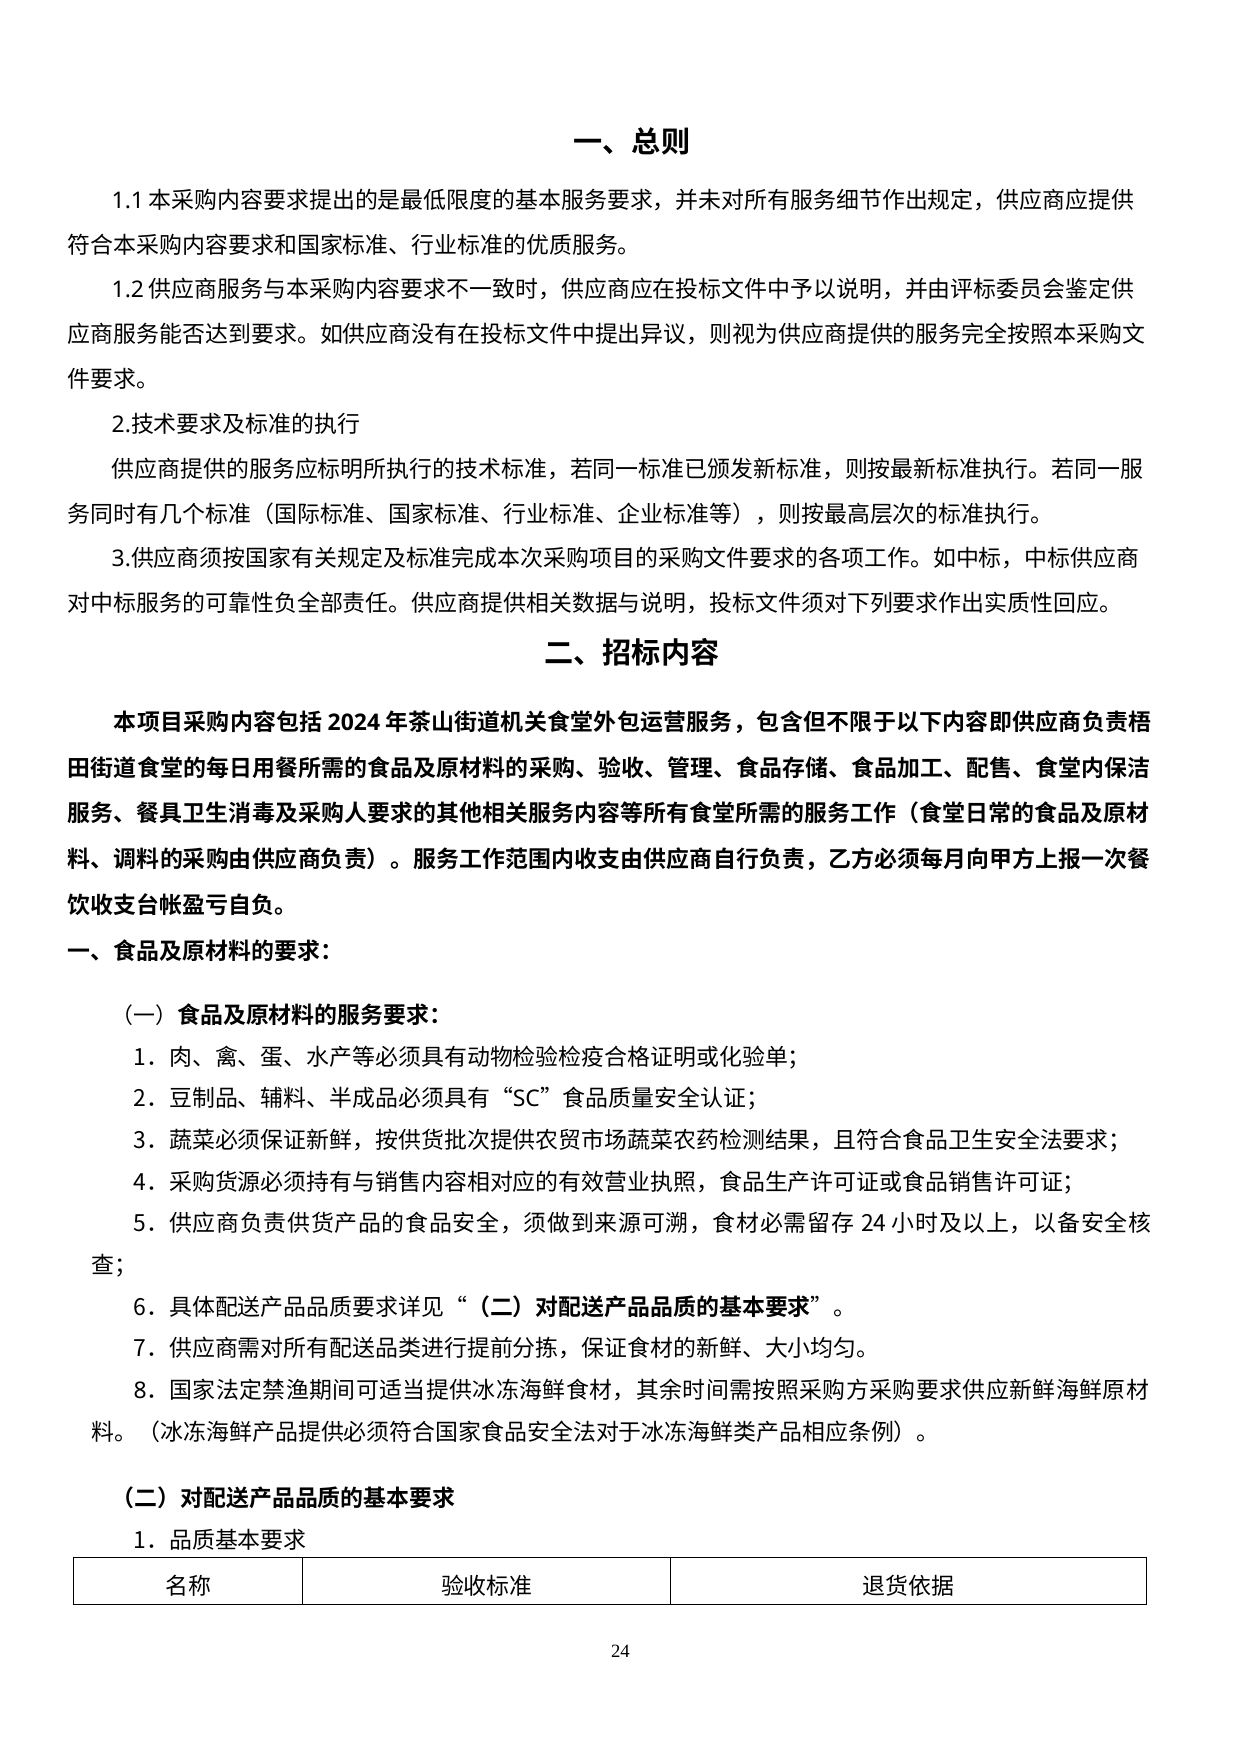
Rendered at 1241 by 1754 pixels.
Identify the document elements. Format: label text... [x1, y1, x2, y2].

table_header 一、总则 1.1本采购内容要求提出的是最低限度的基本服务要求，并未对所有服务细节作出规定，供应商应提供符合本采购内容要求和国家标准、行业标准的优质服务。 1.2供应商服务与本采购内容要求不一致时，供应商应在投标文件中予以说明，并由评标委员会鉴定供应商服务能否达到要求。如供应商没有在投标文件中提出异议，则视为供应商提供的服务完全按照本采购文件要求。 2.技术要求及标准的执行 供应商提供的服务应标明所执行的技术标准，若同一标准已颁发新标准，则按最新标准执行。若同一服务同时有几个标准（国际标准、国家标准、行业标准、企业标准等），则按最高层次的标准执行。 3.供应商须按国家有关规定及标准完成本次采购项目的采购文件要求的各项工作。如中标，中标供应商对中标服务的可靠性负全部责任。供应商提供相关数据与说明，投标文件须对下列要求作出实质性回应。 二、招标内容 本项目采购内容包括2024年茶山街道机关食堂外包运营服务，包含但不限于以下内容即供应商负责梧田街道食堂的每日用餐所需的食品及原材料的采购、验收、管理、食品存储、食品加工、配售、食堂内保洁服务、餐具卫生消毒及采购人要求的其他相关服务内容等所有食堂所需的服务工作（食堂日常的食品及原材料、调料的采购由供应商负责）。服务工作范围内收支由供应商自行负责，乙方必须每月向甲方上报一次餐饮收支台帐盈亏自负。 一、食品及原材料的要求： （一）食品及原材料的服务要求： 肉、禽、蛋、水产等必须具有动物检验检疫合格证明或化验单； 豆制品、辅料、半成品必须具有“SC”食品质量安全认证； 蔬菜必须保证新鲜，按供货批次提供农贸市场蔬菜农药检测结果，且符合食品卫生安全法要求； 采购货源必须持有与销售内容相对应的有效营业执照，食品生产许可证或食品销售许可证； 供应商负责供货产品的食品安全，须做到来源可溯，食材必需留存24小时及以上，以备安全核查； 具体配送产品品质要求详见“（二）对配送产品品质的基本要求”。 供应商需对所有配送品类进行提前分拣，保证食材的新鲜、大小均匀。 国家法定禁渔期间可适当提供冰冻海鲜食材，其余时间需按照采购方采购要求供应新鲜海鲜原材料。（冰冻海鲜产品提供必须符合国家食品安全法对于冰冻海鲜类产品相应条例）。 （二）对配送产品品质的基本要求 品质基本要求 鲜蛋质量要求：鸡蛋等新鲜蛋类必须符合GB 2749-2015标准（如遇标准更新则按最新的标准执行，下同）。 供应商提供的货品不得缺斤少两，提供诚信服务。质量、重量的规格等相关方面未达到要求的，应无条件退回，所产生的一切费用由供应商自理，并按采购方要求及时更换。 供应商须根据市场情况向采购方提供换季原材料的品种及价格，供采购方参考。 （三）交货要求 供应商每天（包括法定节假日）早上6：00-7：30订单内所有货品送到采购方指定的地点并配送完毕，根据实际情况，如需一天配送多次，供应商必须无条件响应。供应商提供《送货清单》一式二份。 配送地址：按甲方指定时间及地点进行配送。 供应商送货人员负责将货物从车上搬到称上过磅，按除箱净重过磅，最终交易重量以双方确认的过磅数为准，然后放到指定地点，由食堂人员负责验收并签字确认。 考虑到叶菜类品种的特殊性，要求供应商实际供应的叶菜类品种及数量与采购方订单要求相差不能超过20％，其他品种及数量与采购方订单要求相差不能超过10％。各品种数量超出规定的部分由供应商带回，不纳入结算，短缺的部份由供应商补足。 肉类货品根据采购人要求加工，肉末、肉丝等原则上由采购人食堂自行加工，在发生急需加工的情况时，可由供应商代为加工，但必须是采购单位的相关人员确定原材料量和价格后，在采购单位的相关人员在场的情况下完成加工。 质量必须达到本标书配送所列的要求及验收标准，并且品质不低于采购方当天在各大蔬菜批发市场的自购标准。 （四）食品安全要求 对食品质量安全问题在30分钟内响应，2小时以内到现场解决问题；不能当场解决的，必须采取更换等措施，以保证采购单位的正常使用，如因食品质量问题造成食用人的不良反应，供应商需负全部责任。 二、食堂服务要求： 食堂设备、工具等 采购人食堂内外已装修，投标供应商不应改变。如确需改动的，必须经采购人同意，方可 动。 2． 采购人食堂的桌椅、厨房设备，提供给投标供应商免费使用，投标供应商应爱惜财物保持其完好性。日常维修由采购人负责。如发现属人工操作不当或故意损坏由投标供应商负责维修和赔偿。 3． 现有碗、勺、筷、盘、酒杯等日常餐具由采购人统一调配，不足或者损耗的由投标供应商承担。 （二）用餐时间及服务 1． 投标人提供早餐、中餐、晚餐、包厢用餐服务。全勤用餐人数约330人，晚上固定值班人员用餐约15人，每周定加班用餐人员约280人。早餐用餐服务时间为6:00-8:30，中餐用餐服务时间为11:00-13:30，晚上用餐服务时间为17:00-20:00。（具体就餐时间根据作息时间和采购人要求作相应调整） 1.1早餐设稀饭、豆浆、糯米饭、大饼、油条、煮粉干、面条、面包、馒头、饺子等各式早点8-12样，价格参考采购单位历年供应价格设定并须采购人确认，并经常更换品种（甲方有权提出增加或调整用餐内容），基础早餐每人每餐按6元计算； 1.2午餐和晚餐按照用餐人流量，实行错时上菜，中餐、晚餐及加班用餐菜单由供应商提出采购人确认执行，合理搭配，用餐以打餐形式餐标为每人每餐13元。主食1样，副食不少于4样（2样晕菜和2样素菜），清汤1样，水果1样。特殊小炒菜品价格另计。 1.3工作餐桌餐约150桌，工作餐桌餐要求按照机关食堂桌餐相关标准和采购单位要求执行。 2． 街道工作人员等用餐人员使用甲方统一制作的就餐卡刷卡用餐，乙方不得擅自制作饭菜票或收取现金，不得对外经营。 3． 投标人必须安排好一周菜谱，每周的菜肴品种不少于40个，保证每天供应每人1份的新鲜时令水果，菜单必须经甲方及其委托的管理人员认可方可执行。 4. 临时性的加班用餐服务必须提前一天向食堂预订，如应急情况通知用餐服务的，尽量提早1小时预定。 （三）服务质量要求 1． 投标供应商需本着对企业品牌的延伸，以社会化效益为主的原则进行服务。对承包期内的人员费用、质量、安全、文明服务等实行全面承包。 2． 服务质量标准要求按三星级酒店标准订立服务规程。投标供应商应制订具体的服务质量保证措施及相关服务承诺，如因质量未达到要求，投标供应商就因此承担质量安全责任和经济赔偿。 3． 应建立健全以岗位责任制为中心的各项质量管理制度，做到工作有计划，行为有规范，操作有程序，质量有标准，劳动有纪律。要结合街道食堂的特点，从食品质量、花色品种、口感味道、服务方式、饮食卫生等方面制定服务规范或质量标准，不断提高食堂的服务水平。 4． 对食堂工作的全过程，即对食品及原材料、调料的清点验收、保管、储存、制作加工、配售等工作进行全面质量管理，对食堂职工进行质量管理教育，解全面质量管理的基本知识和方法，树立质量意识。 5. 投标供应商要加强菜肴的质量管理，不断提高加工水平，各类调味品在菜肴成分里所占比例要控制在合理范围以内，真正让干部职工吃出健康。 6． 加强内部质量自查和自我监督，建立内部质量检查小组，定期实施质量检查工作，记录检查结果，建立质量检查档案，组织职工在日常工作中开展质量自查、互查活动。 7． 服务区内垃圾用袋装收集，存放在指定地点，清扫、保洁及生活服务的工作质量按国家卫生城市管理的有关标准严格验收。 8． 投标供应商须按现代企业制度运行，发挥自身优势，以热心、爱心、专心、贴心的服务，为采购人提供全方位、一体化的专业服务保障，确保单位食堂正常运转，各项重大活动顺利完成。 9． 投标供应商所有工作人员，必须无条件服从采购人管理人员的调度、指挥，如发现不符合采购人管理要求的工作人员，采购人有权提出整改、更换，如3天内整改、更换、不及时或不到位，经协商无效，采购人有权终止合同。投标供应商更换或调整人员应提前征求采购人意见，在征得采购人同意后方可更换、调整。 10． 投标供应商达不到采购人要求及各项服务承诺，采购人有权要求其整改，直到扣款或终止合同。 11． 投标供应商应严格执行采购人统一管理标准，认真做好防盗、防毒、防火、防食品变味变质、防工伤事故和消防安全、秩序管理工作。需制定消防、抗台、安全等应急措施，并切实地培训到每个岗位人员。 （四）食品安全管理要求 1． 严格执行《中华人民共和国食品安全法》、《餐饮业食品卫生管理办法》、GB16153《饭馆（餐厅）卫生标准》、GB14934《食（饮）具消毒卫生标准》等卫生安全法律法规及标准。 2． 认真执行《食品加工、销售、饮食业卫生“五、四”制》，并结合采购人单位的具体情况，建立健全卫生制度，保证食品卫生，保障就餐人员的身体健康，并按采购人要求对食堂所需有关蔬菜、食品卫生实行最优质的保证。 3． 食品的卫生质量按《全国救灾防病预案》的规定，不用来源不明的原料；不加工、不发售来源不明的食品，防止疾病传染和食物中毒。 4． 食堂工作人员必须持有健康合格证上岗，定期复查，严禁患病上岗。负责餐饮加工和冷拼人员须戴口罩、手套上岗。出售直接入口食品时，必须使用售餐用具。食堂工作人员讲究个人卫生，统一着装，规范操作。 5． 食品原料的采购 （1）食品的主料、辅料、调料等原材料，投标供应商负责进行采购和验收，确保质量和价格等因素，采购人进行抽查或监督。 （2）采购的食品及原料每天都要有登记，记录品名、采购点、价格、数量和金额等。由投标供应商负责验收和入库，妥善保管，采购人进行抽查或监督。 （3）食品采购验收人员对清点验收的加工食品及原料，必须检查其商标、出产地（厂家）、检验合格证等是否齐全，并整理归档，严禁接收加工无证产品。 （4）必须严格遵守国家新颁布的《餐饮业食品卫生管理办法》，发现有毒、有害、腐烂变质、酸败、霉变、生虫、污秽、不洁、混有异物或者其他感官性状异常的食品，无检验合格证明的食品，超过保质期限及其他不符合食品标签规定的定型包装食品，应禁止接收或加工制作，并上报采购人处理。 6． 食品加工 （1）食品加工人员在工作前、处理食品后或接触直接入口的食品前，都必须洗手消毒；不得留长指甲、涂指甲油、戴戒指，勤理发，勤修面，勤洗澡，勤换衣；不得有面对食品打喷嚏、咳嗽及其他有碍食品卫生的行为；不得在食品加工和出售场所内吸烟；厨师应当穿戴整洁的工作衣帽，头发应梳理整齐并置于帽内。 （2）食品加工人员必须认真检查待加工的食品及其他食品原料，发现有腐败变质或其他感官性状异常的，不得加工或使用。 （3）各种食品原料在使用前必须洗净，蔬菜应当与肉类、水产品类分池清洗；禽蛋在使用前应当对外壳进行清洗，必要时进行消毒处理；对怀疑带有农药的蔬菜，不得投入加工制作或使用。 （4）用于原料、半成品、成品的刀、墩、板、桶、盆、筐、抹布以及其他工具或容器必须标志明显，并做到分开使用，尤其是生、熟工具要分开，定位存放，用后洗净，保持清洁。 （5）需要热制加工的食品必须烧熟煮透，其中心温度不得低于70℃；加工后的热制品应当与食品原料或半成品分开存放；半成品应当与食品原料分开存放。 （6）在烹饪后至食用前需要较长时间(超过2小时)存放的食品，应当在高于60℃或低于10℃的条件下存放。需要冷藏的熟制品，应当放凉后再冷藏。凡隔餐、隔夜的熟制品必须经充分再加热后方可食用。 （7）不允许使用食品添加剂和来源不明的调味品，若确需使用食品添加剂的应严格按照国家卫生标准和有关规定使用。 （8）加工出售食品时要做好防蝇、防虫、防尘、防霉变、保洁及秋冬季节的食品保温工作。出售食品必须坚持使用清洁的专用工具，严禁用手直接接触食物。 7． 食品储存 （1）储存食品场所、设备应当保持清洁，无霉斑、鼠迹、苍蝇、蟑螂；仓库应当通风良好。禁止存放有毒、有害物品及个人生活物品。 （2）库房食品应当分类、分架、隔墙、离地(30厘米以上)存放，并贴上标签：定期检查处理变质或超过保质期限的食品。 （3）库房必须安排专人负责保管。凡新购食物必须经专人检查合格后，才允许入库；需冷冻食品应及时放入规定冰柜存放。 （4）每次、每批食品入库、领用都必须做好登记。 （5）当餐未出售完的食品，应按卫生规定要求放入冰箱、冰柜。 （6）保管人离开库房时，应立即将门锁好。 8． 餐饮具消毒卫生 （1）餐饮具使用前必须做到一清、二洗、三消毒、四保洁，符合国家有关卫生标准。未经消毒的餐饮均不得使用，禁止重复使用—次性餐具。 （2）洗刷餐饮具必须在专用水池，不得与清洗蔬菜、肉类及其他水池混用。 （3）洗涤消毒餐饮具使用的洗涤剂、消毒剂必须符合食品卫生标准要求。 （4）餐饮具，尤其是配餐餐饮具，每餐洗净后必须放入电子消毒柜中消毒或高温消毒；若用消毒剂消毒必须按正确的使用剂量和规定时间程序消毒清洗。 （5）消毒后的餐饮具必须贮存在餐饮具专用保洁柜内备用；已经消毒与末消毒的餐饮具应分开存放，并在餐饮具贮存柜上有明显标志。 （6）餐饮具保洁柜应当定期清洗，保持洁净。 9． 要保持餐厅内餐桌、餐椅、墙面、地面等环境设施的消毒清洁。每次售餐完毕后，应按卫生管理规范收放好食品，清洗餐具、柜台，清扫场地。保持室内空气流通，严防各种污染。 10． 洗碗间、冷菜间、烹调制作间保持清洁卫生，厨房用具应及时清洗、消毒，严格做到生熟分开。 （五）应遵守的国家相关法律法规及标准（不仅限于如下）： 《中华人民共和国食品安全法》 《餐饮业食品卫生管理办法》 GB16153《饭馆（餐厅）卫生标准》 GB14934《食（饮）具消毒卫生标准》 GB18483《饮食业油烟排放标准》 GB13495《消防安全标志》 GB / T 18883－2002《室内空气质量标准》 SB/T10420《饭店业星级服务人员资格条件》 SB/T 10426《餐饮企业经营规范》 三、食堂服务人员配备要求 1. ▲本次食堂服务总人数要求不少于7人（成交供应商实际人员原则上不得少于7人，如采购人认为具体岗位人员配置不合理，需要变动，可要求成交供应商进行调整，成交供应商应积极配合，不得拒绝）,各岗位人员配置表如下表： 2. 服务人员的要求（投标供应商成交后，应按照投标时所配备的人员进场，在运作期间如项目负责人或人员需变更应事先得到业主同意）如有出现到岗人员与岗位设置要求不匹配的，业主单位有权进行罚扣。 3. 厨师配备要求：聘请的厨师必须能烧大锅菜，有街道食堂、企业食堂或机关单位食堂工作经验的厨师，主厨建议持有厨师资格证书。食堂服务人员：5位食堂服务人员，主要负责面点准备和制作及其它服务员所需的各项服务工作。所有上岗人员要求政治上可靠、无不良行为记录，身体素质好，重要岗位人员配备必须业主审核，政治审查通过方可录用。 4. 相关人员应持有相关上岗证书，不得有违法犯罪记录。特种作业人员应持有政府相关专业部门颁发的有效上岗证书。甲方不提供房间留宿，服务人员应每年一次体检，体检合格方可上岗。 5. 成交供应商需对下属服务人员严格管理，如发现服务人员有赌博、滋事、扰乱治安、偷盗物资，拿一次性消耗品回家等情况，发现一次则扣发当月工资10%。 6. 成交供应商所有工总人员，必须无条件服从采购人管理人员的调度、指挥，如发现不符合采购人管理要求的工作人员，采购人有权提出整改、更换，如3天内整改、更换、不及时或不到位，经协商无效，采购人有权终止合同。成交供应商更换或调整人员应提前征求采购人意见在征得采购人同意后方可更换、调整。 四、合同执行考核 1. 采购人可以组织考核小组每月采取定时或抽查形式根据“考核评分细则”上所列内容对成交供应商服务质量进行综合考核评分，投标供应商须无条件接受，采购人有权根据评分结果对成交供应商进行处罚。 2. 每次根据采购人检查的 “考核表”统计结果进行综合评分。 3. 由于服务不到位造成财产与设施损失的，或者违反规定造成恶劣影响的，采购人有权提前终止合同，并没收履约保证金和扣除服务费用，造成经济损失应承担赔偿责任，情节严重的，将予追究法律责任。 五、报价要求 主要服务内容 1.投标供应商应考虑企业自身实力、经验及项目实施过程中的各种因素，根据采购要求，详细说明所能提供的各项具体服务内容，自主确定报价（按1年服务期进行报价），实行总价包干。 2.投标供应商的报价应包括为完成本项目服务可能发生的全部费用及承包总价必须包括完成本项目各项内容可能发生的全部费用及乙方的利润和应交纳的税金等（包括街道食堂的每日用餐所需的食品及原材料的采购、验收、管理、食品存储、食品加工、配售、食堂内保洁服务、餐具卫生消毒及采购人要求的其他相关服务内容等所有食堂所需的服务工作，人员工资、《劳动合同法》规定的各种社会保险费、培训费、人员福利、人员食宿费、节假日加班费、体检费、交通、运输费、服装费、管理费、采购代理服务费、食堂清洗、排油烟管道清洗、税金、利润等完成合同所需的一切本身和不可或缺的所有工作开支、政策性文件规定计合同包含的所有风险、责任等各项全部费用并承担一切风险责任）凡未列入的将被认为均已包含在投标报价中，今后不得以任何理由追加或调整。 3. 本项目相关报价要求说明。 投标供应商投入全职工作人员不得少于采购文件规定的人数7人，并依法参加社会保险（成交供应商实际人员原则上不得少于7人，如采购人认为具体岗位人员配置不合理，需要变动，可要求成交供应商进行调整，成交供应商应积极配合，不得拒绝）。 结合本项目具体情况，要求本次投标供应商员工基本工资最低不得低于温州市最低工资标准、（每月最低工资不包括下列四项收入：延长工作时间的工资；中班、夜班、高温、低温、有毒有害等特殊工作环境、条件下的津贴；贴补伙食、住房等支付给劳动者的非货币性收入；法律、法规和国家规定的劳动者福利待遇等）。 双休日、节假日等加班费用已包含在投标总价之内，采购人无需另行支付。 甲方提供食堂设施和餐饮用具，承担食堂水电、燃料的费用。 纳入街道日常中餐考核部分约330人的费用，按中标价等比下浮后由街道结合考核情况给予，此项内容考核办法另行规定。 4. 在合同执行期间，如采购人发现成交供应商未按上述规定及投标承诺提供员工相关待遇及其他福利发放的，采购人有权拒付合同款，且可以终止服务合同。采购人有权随时进行检查核实。 六、其他说明及要求 1. 应本着对企业品牌延伸、社会效益为重的原则，根据采购文件的要求，以合理的服务流程和服务人数、优良的服务质量、科学的物业养护、稳定服务的队伍、优惠的价格制定详细的服务方案前来投标，充分显示自身的竞争实力。 2. 现场、周边环境全面了解的情况下编制科学合理、切实可行的组织实施计划以及具体的保 措施、工作程序，制订具体的质量保证措施及质量保证和相关服务承诺。 3. 应按照三星级宾馆服务质量标准订立本项目服务规程，如服务质量未达到目标，采购人有权提出要求让供应商改进，投标供应商将为此承担责任和经济赔偿。 4. 采购人提供的各种设备、设施、工具，供应商应安全、规范使用。除正常使用折旧外，供应商应保证各设备、设施、工具的完好性，如有非正常损坏或遗失，供应商应照价赔偿。 5. 所有人员的服装费用由投标供应商自行负责配备，要求分类统一着装，原则上要求人手每年替换更新，服装样式上必须新颖、实用（人员着装上应端庄、大方、整洁、得体、美观、便于工作且实用），最终样式需经采购人核准。 6. 成交供应商必须节约用水、用电、用汽、用油，避免浪费。 7. 成交供应商达不到采购人要求及成交供应商各项服务承诺，采购人有权要求其整改，直至扣款或终止合同。 8. 成交供应商所有的工作除应按成交供应商的内部流程实施外还应接受采购人的检查。 9. 付款方式及其他要求见第二部分“合同主要条款”。 10. 本项目总服务期限为1年，如有考核得分累计两次低于80分或一次低于60分，采购人有权终止合同。 11. ▲中标的单位有必要对菜品的质量和安全性进行监测，并整理台账记录依据提供给招标人，每月至少一次。 12. 付款方式：双方合同签订后，每月根据考核结果和经双方确认的实际情况支付相应的金额，每月支付上个月份产生的费用（中标人提供对等发票后支付）。中标供应商需提供正式发票，做为领取凭证。 2024年茶山街道机关食堂外包运营服务考核评分细则 考核人： 时间： 年 月 日 [56, 118, 1163, 1605]
